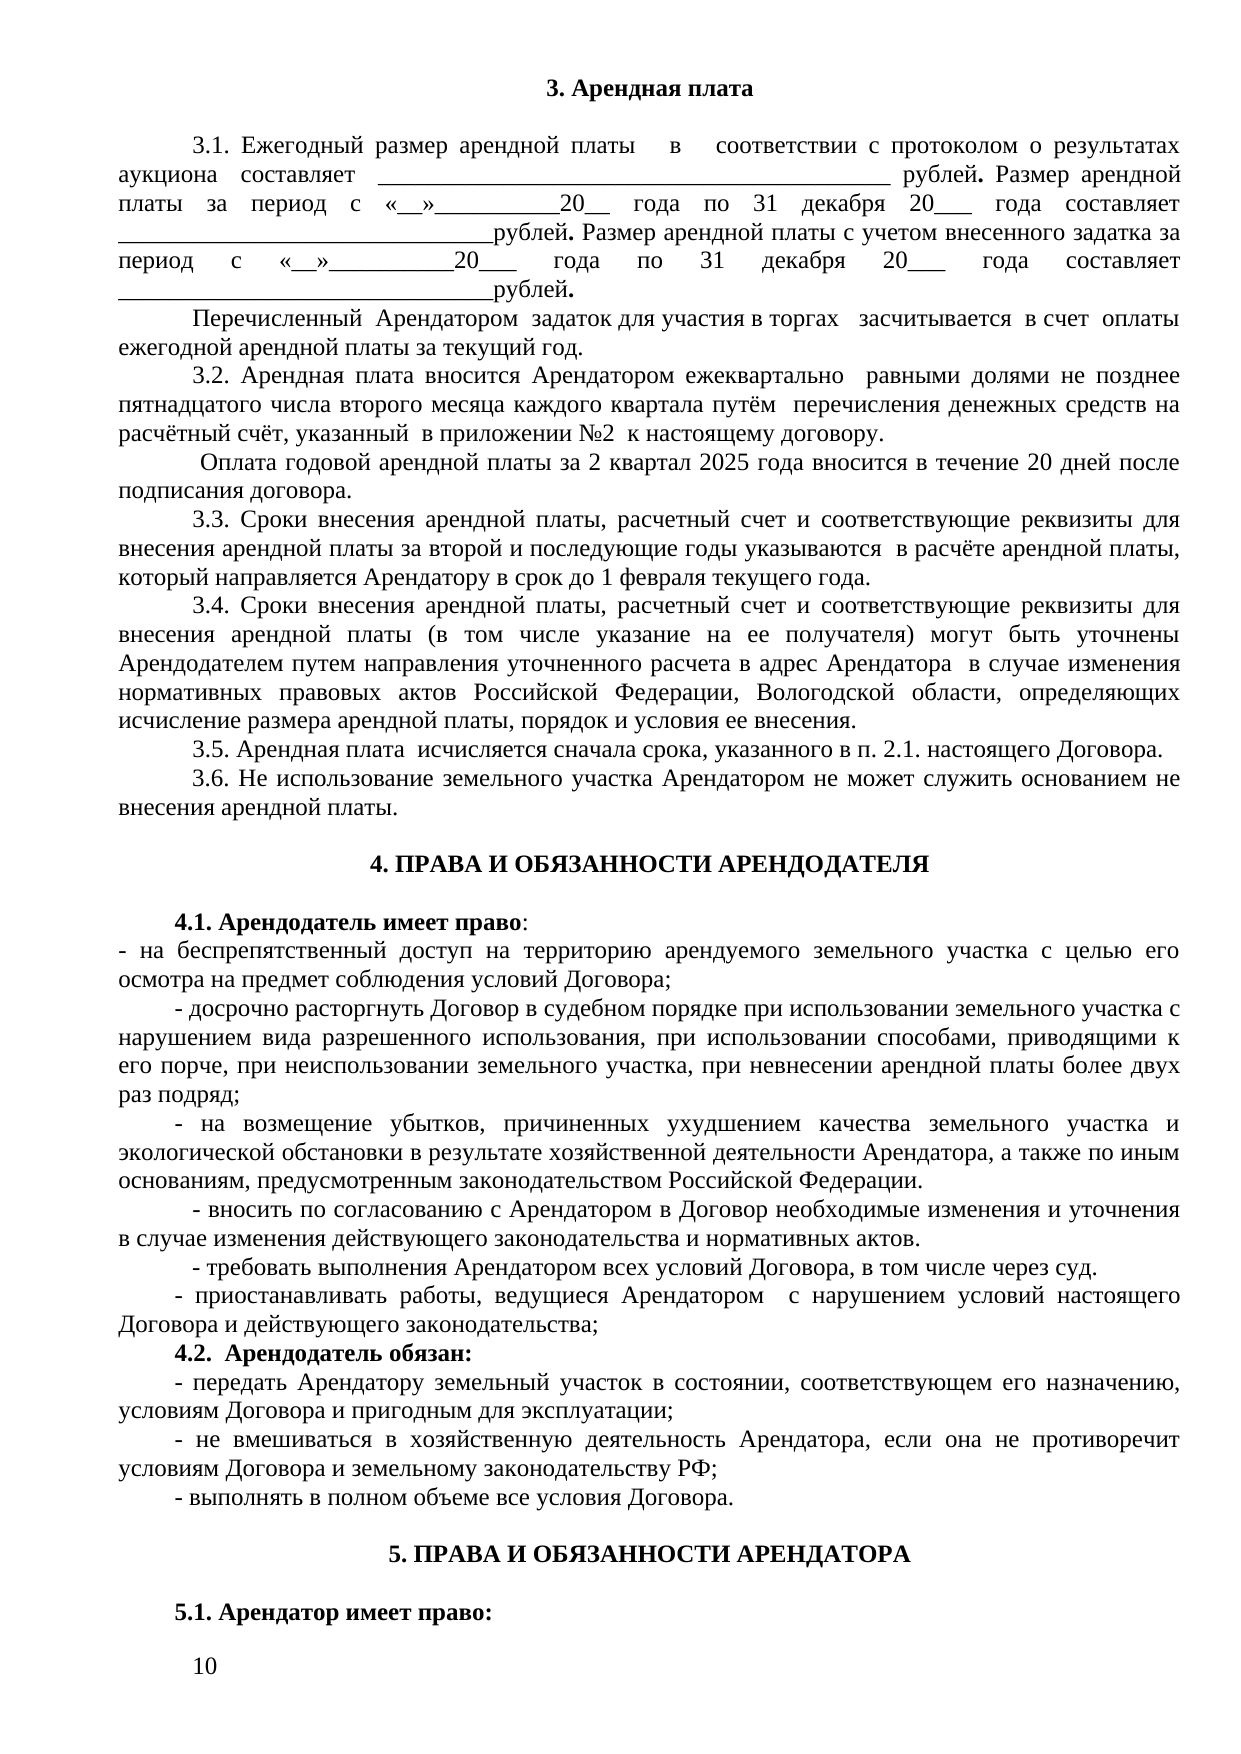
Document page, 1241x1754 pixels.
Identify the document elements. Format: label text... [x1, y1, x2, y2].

text 3.6. Не использование земельного участка Арендатором не может служить основанием не внесения арендной платы. [118, 763, 1181, 821]
text Оплата годовой арендной платы за 2 квартал 2025 года вносится в течение 20 дней после подписания договора. [118, 447, 1181, 504]
text 3.2. Арендная плата вносится Арендатором ежеквартально равными долями не позднее пятнадцатого числа второго месяца каждого квартала путём перечисления денежных средств на расчётный счёт, указанный в приложении №2 к настоящему договору. [118, 361, 1181, 447]
text Перечисленный Арендатором задаток для участия в торгах засчитывается в счет оплаты ежегодной арендной платы за текущий год. [118, 303, 1181, 361]
text - не вмешиваться в хозяйственную деятельность Арендатора, если она не противоречит условиям Договора и земельному законодательству РФ; [118, 1424, 1181, 1482]
text 3.1. Ежегодный размер арендной платы в соответствии с протоколом о результатах аукциона составляет _________________________________________ рублей. Размер арендной платы за период с «__»__________20__ года по 31 декабря 20___ года составляет ______________________________рублей. Размер арендной платы с учетом внесенного задатка за период с «__»__________20___ года по 31 декабря 20___ года составляет ______________________________рублей. [118, 131, 1181, 303]
text 5. ПРАВА И ОБЯЗАННОСТИ АРЕНДАТОРА [118, 1539, 1181, 1568]
text 5.1. Арендатор имеет право: [118, 1597, 1181, 1626]
text 3.5. Арендная плата исчисляется сначала срока, указанного в п. 2.1. настоящего Договора. [118, 734, 1181, 763]
text 3. Арендная плата [118, 73, 1181, 102]
text - на беспрепятственный доступ на территорию арендуемого земельного участка с целью его осмотра на предмет соблюдения условий Договора; [118, 936, 1181, 993]
text 3.3. Сроки внесения арендной платы, расчетный счет и соответствующие реквизиты для внесения арендной платы за второй и последующие годы указываются в расчёте арендной платы, который направляется Арендатору в срок до 1 февраля текущего года. [118, 504, 1181, 591]
text - приостанавливать работы, ведущиеся Арендатором с нарушением условий настоящего Договора и действующего законодательства; [118, 1281, 1181, 1338]
text 4.2. Арендодатель обязан: [118, 1338, 1181, 1367]
text 4.1. Арендодатель имеет право: [118, 907, 1181, 936]
text - передать Арендатору земельный участок в состоянии, соответствующем его назначению, условиям Договора и пригодным для эксплуатации; [118, 1367, 1181, 1424]
text - досрочно расторгнуть Договор в судебном порядке при использовании земельного участка с нарушением вида разрешенного использования, при использовании способами, приводящими к его порче, при неиспользовании земельного участка, при невнесении арендной платы более двух раз подряд; [118, 993, 1181, 1108]
text - на возмещение убытков, причиненных ухудшением качества земельного участка и экологической обстановки в результате хозяйственной деятельности Арендатора, а также по иным основаниям, предусмотренным законодательством Российской Федерации. [118, 1108, 1181, 1194]
text - выполнять в полном объеме все условия Договора. [118, 1482, 1181, 1511]
text - требовать выполнения Арендатором всех условий Договора, в том числе через суд. [118, 1252, 1181, 1281]
text 3.4. Сроки внесения арендной платы, расчетный счет и соответствующие реквизиты для внесения арендной платы (в том числе указание на ее получателя) могут быть уточнены Арендодателем путем направления уточненного расчета в адрес Арендатора в случае изменения нормативных правовых актов Российской Федерации, Вологодской области, определяющих исчисление размера арендной платы, порядок и условия ее внесения. [118, 591, 1181, 734]
text - вносить по согласованию с Арендатором в Договор необходимые изменения и уточнения в случае изменения действующего законодательства и нормативных актов. [118, 1194, 1181, 1252]
text 4. ПРАВА И ОБЯЗАННОСТИ АРЕНДОДАТЕЛЯ [118, 849, 1181, 878]
